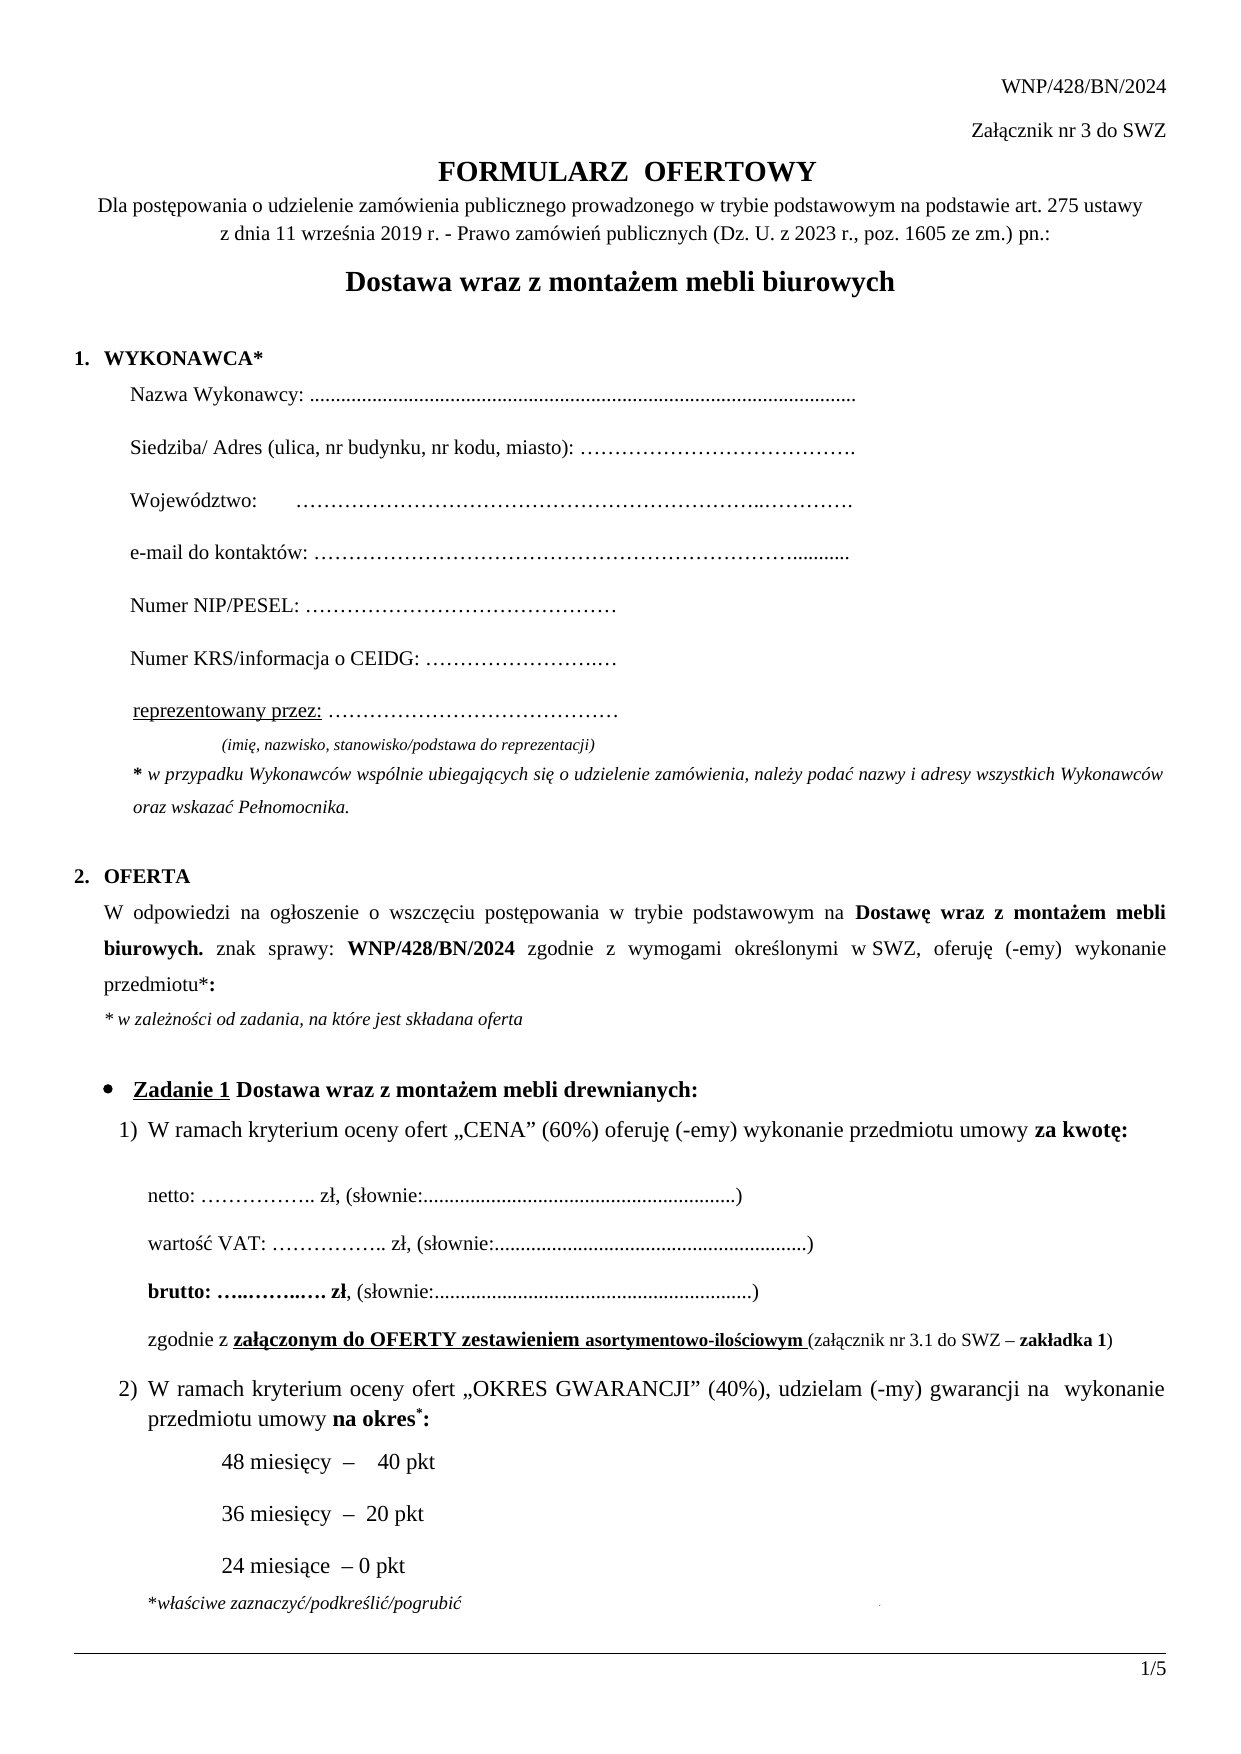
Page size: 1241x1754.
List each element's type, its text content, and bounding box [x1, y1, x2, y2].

text Załącznik nr 3 do SWZ [74, 118, 1166, 142]
text Nazwa Wykonawcy: ......................................................................................................... [130, 382, 1166, 406]
list 24 miesiące – 0 pkt [162, 1552, 1166, 1578]
text Dostawa wraz z montażem mebli biurowych [74, 264, 1166, 298]
text  48 miesięcy – 40 pkt [162, 1448, 1166, 1474]
text (imię, nazwisko, stanowisko/podstawa do reprezentacji) [222, 734, 1166, 754]
list W ramach kryterium oceny ofert „CENA” (60%) oferuję (-emy) wykonanie przedmiotu umowy za kwotę: [118, 1116, 1166, 1143]
text e-mail do kontaktów: ……………………………………………………………........... [130, 540, 1166, 564]
text W odpowiedzi na ogłoszenie o wszczęciu postępowania w trybie podstawowym na Dostawę wraz z montażem mebli biurowych. znak sprawy: WNP/428/BN/2024 zgodnie z wymogami określonymi w SWZ, oferuję (-emy) wykonanie przedmiotu*: [103, 900, 1166, 996]
text netto: …………….. zł, (słownie:............................................................) [148, 1183, 1166, 1207]
text brutto: …..……..…. zł, (słownie:.............................................................) [148, 1279, 1166, 1303]
list WYKONAWCA* [74, 346, 1166, 370]
text * w przypadku Wykonawców wspólnie ubiegających się o udzielenie zamówienia, należy podać nazwy i adresy wszystkich Wykonawców oraz wskazać Pełnomocnika. [133, 763, 1166, 817]
text Siedziba/ Adres (ulica, nr budynku, nr kodu, miasto): …………………………………. [130, 435, 1166, 459]
text Województwo: …………………………………………………………..…………. [130, 488, 1166, 512]
list W ramach kryterium oceny ofert „OKRES GWARANCJI” (40%), udzielam (-my) gwarancji na wykonanie przedmiotu umowy na okres*: [118, 1375, 1166, 1432]
text  36 miesięcy – 20 pkt [162, 1500, 1166, 1526]
list OFERTA [74, 864, 1166, 888]
text reprezentowany przez: …………………………………… [133, 698, 1166, 722]
text Dla postępowania o udzielenie zamówienia publicznego prowadzonego w trybie podstawowym na podstawie art. 275 ustawy z dnia 11 września 2019 r. - Prawo zamówień publicznych (Dz. U. z 2023 r., poz. 1605 ze zm.) pn.: [74, 193, 1166, 244]
text *właściwe zaznaczyć/podkreślić/pogrubić [148, 1592, 1166, 1613]
text zgodnie z załączonym do OFERTY zestawieniem asortymentowo-ilościowym (załącznik nr 3.1 do SWZ – zakładka 1) [148, 1327, 1166, 1351]
text Numer KRS/informacja o CEIDG: …………………….… [130, 646, 1166, 670]
list Zadanie 1 Dostawa wraz z montażem mebli drewnianych: [103, 1076, 1166, 1103]
text Numer NIP/PESEL: ……………………………………… [130, 593, 1166, 617]
text wartość VAT: …………….. zł, (słownie:............................................................) [148, 1231, 1166, 1255]
text FORMULARZ OFERTOWY [89, 154, 1166, 188]
text * w zależności od zadania, na które jest składana oferta [103, 1008, 1166, 1029]
